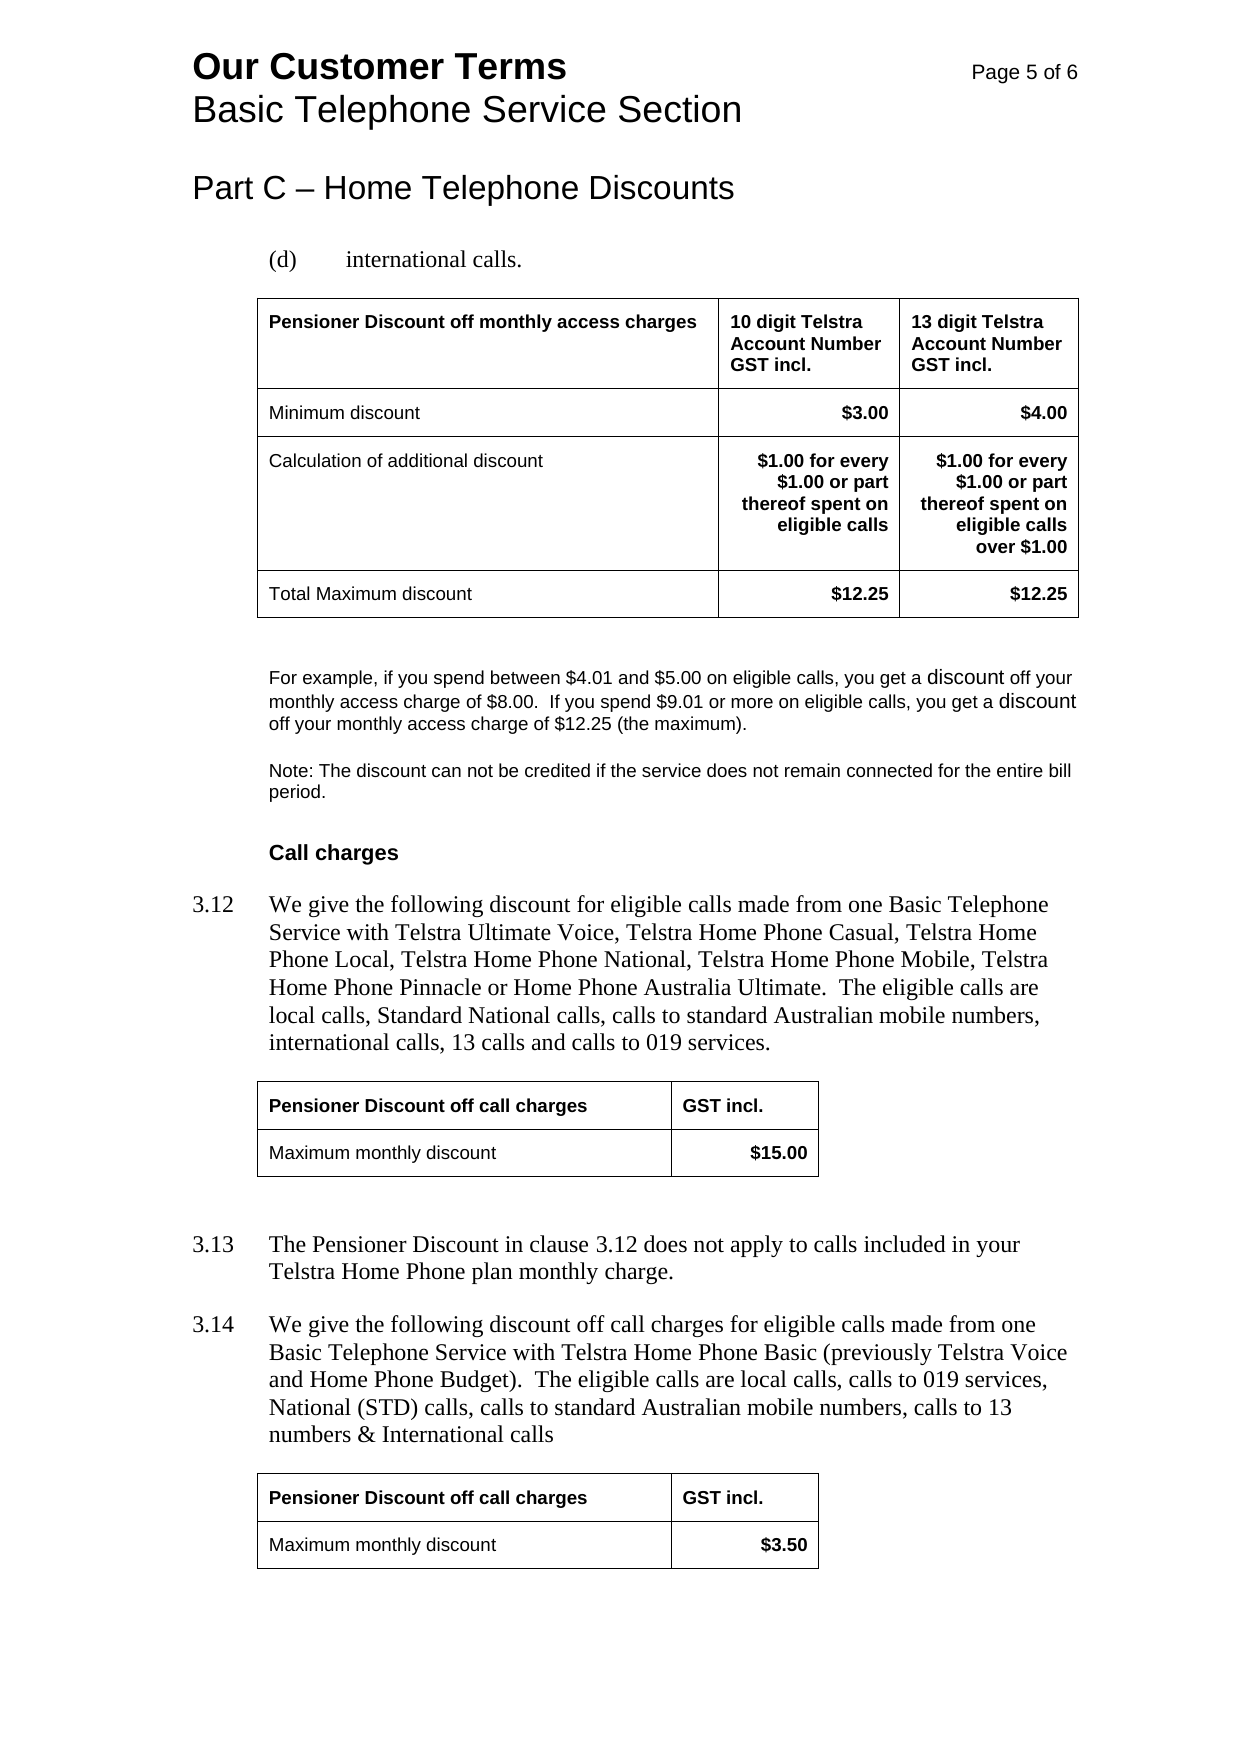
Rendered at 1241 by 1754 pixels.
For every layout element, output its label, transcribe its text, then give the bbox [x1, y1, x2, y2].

table_cell $15.00 [672, 1130, 818, 1176]
subtitle We give the following discount off call charges for eligible calls made from one Basic Telephone Service with Telstra Home Phone Basic (previously Telstra Voice and Home Phone Budget). The eligible calls are local calls, calls to 019 services, National (STD) calls, calls to standard Australian mobile numbers, calls to 13 numbers & International calls [192, 1310, 1078, 1448]
table_cell Maximum monthly discount [258, 1522, 671, 1568]
table_cell $3.50 [672, 1522, 818, 1568]
table_cell Minimum discount [258, 389, 718, 436]
table_cell $3.00 [719, 389, 899, 436]
table_cell Maximum monthly discount [258, 1130, 671, 1176]
table_cell $12.25 [900, 571, 1078, 617]
table_cell $12.25 [719, 571, 899, 617]
table_cell $4.00 [900, 389, 1078, 436]
table_header Pensioner Discount off call charges [258, 1082, 671, 1128]
table_header Pensioner Discount off call charges [258, 1474, 671, 1521]
table_cell $1.00 for every $1.00 or part thereof spent on eligible calls over $1.00 [900, 437, 1078, 570]
subtitle The Pensioner Discount in clause 3.12 does not apply to calls included in your Telstra Home Phone plan monthly charge. [192, 1230, 1078, 1285]
table_header Pensioner Discount off monthly access charges [258, 299, 718, 388]
subtitle Note: The discount can not be credited if the service does not remain connected for the entire bill period. [269, 759, 1078, 802]
table_cell $1.00 for every $1.00 or part thereof spent on eligible calls [719, 437, 899, 570]
table_header GST incl. [672, 1082, 818, 1128]
table_header 10 digit Telstra Account Number GST incl. [719, 299, 899, 388]
subtitle For example, if you spend between $4.01 and $5.00 on eligible calls, you get a discount off your monthly access charge of $8.00. If you spend $9.01 or more on eligible calls, you get a discount off your monthly access charge of $12.25 (the maximum). [269, 665, 1078, 734]
text Call charges [269, 840, 1078, 865]
table_header GST incl. [672, 1474, 818, 1521]
subtitle We give the following discount for eligible calls made from one Basic Telephone Service with Telstra Ultimate Voice, Telstra Home Phone Casual, Telstra Home Phone Local, Telstra Home Phone National, Telstra Home Phone Mobile, Telstra Home Phone Pinnacle or Home Phone Australia Ultimate. The eligible calls are local calls, Standard National calls, calls to standard Australian mobile numbers, international calls, 13 calls and calls to 019 services. [192, 890, 1078, 1056]
table_header 13 digit Telstra Account Number GST incl. [900, 299, 1078, 388]
table_cell Total Maximum discount [258, 571, 718, 617]
table_cell Calculation of additional discount [258, 437, 718, 570]
subtitle international calls. [269, 245, 1078, 272]
